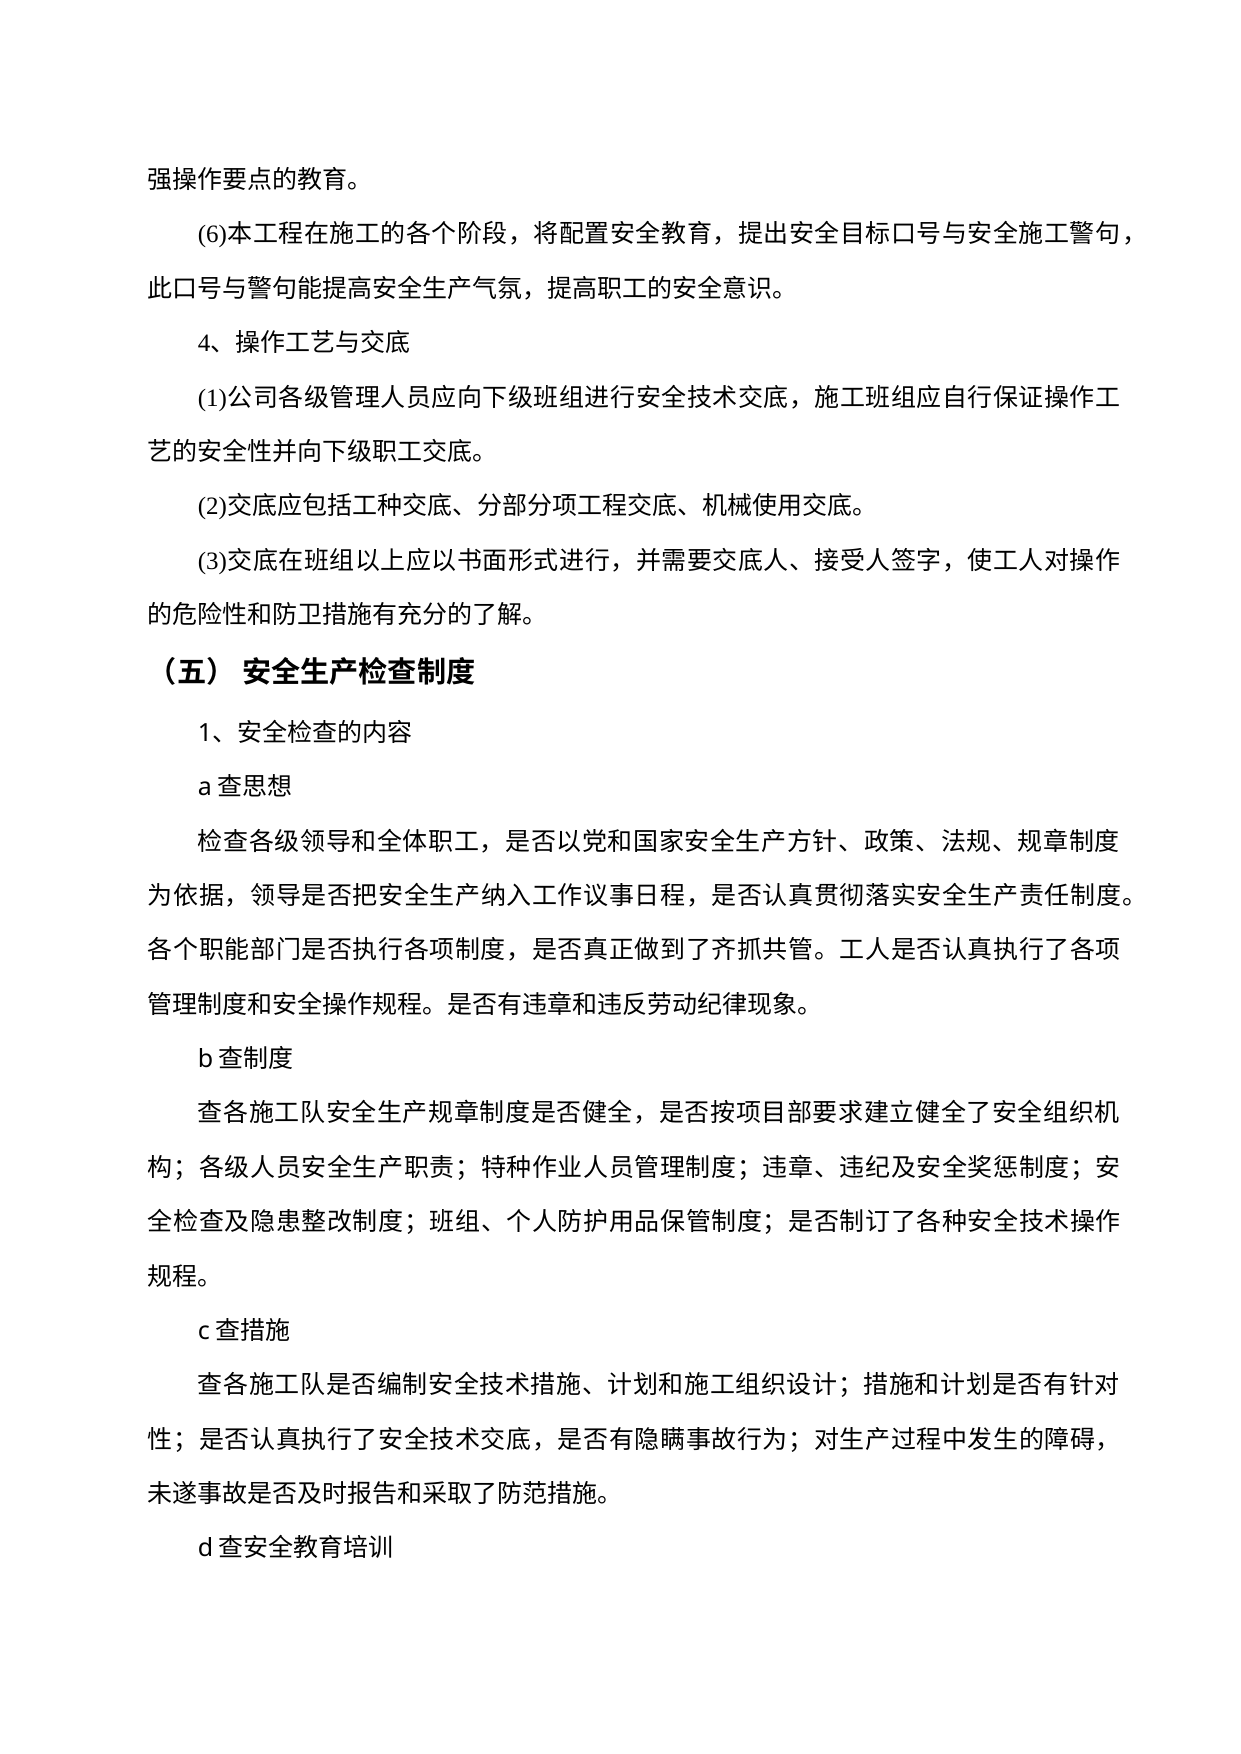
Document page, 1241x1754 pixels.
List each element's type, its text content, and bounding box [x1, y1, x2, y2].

text b查制度 [148, 1038, 1122, 1075]
text c查措施 [148, 1310, 1122, 1347]
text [148, 159, 1122, 196]
text (3)交底在班组以上应以书面形式进行，并需要交底人、接受人签字，使工人对操作的危险性和防卫措施有充分的了解。 [148, 540, 1122, 631]
text 1、安全检查的内容 [148, 712, 1122, 748]
text a查思想 [148, 767, 1122, 803]
text d查安全教育培训 [148, 1528, 1122, 1564]
text (6)本工程在施工的各个阶段，将配置安全教育，提出安全目标口号与安全施工警句，此口号与警句能提高安全生产气氛，提高职工的安全意识。 [148, 214, 1122, 304]
text 检查各级领导和全体职工，是否以党和国家安全生产方针、政策、法规、规章制度为依据，领导是否把安全生产纳入工作议事日程，是否认真贯彻落实安全生产责任制度。各个职能部门是否执行各项制度，是否真正做到了齐抓共管。工人是否认真执行了各项管理制度和安全操作规程。是否有违章和违反劳动纪律现象。 [148, 821, 1122, 1020]
text (2)交底应包括工种交底、分部分项工程交底、机械使用交底。 [148, 486, 1122, 522]
text 查各施工队是否编制安全技术措施、计划和施工组织设计；措施和计划是否有针对性；是否认真执行了安全技术交底，是否有隐瞒事故行为；对生产过程中发生的障碍，未遂事故是否及时报告和采取了防范措施。 [148, 1365, 1122, 1510]
subtitle （五） 安全生产检查制度 [148, 649, 1122, 691]
text (1)公司各级管理人员应向下级班组进行安全技术交底，施工班组应自行保证操作工艺的安全性并向下级职工交底。 [148, 377, 1122, 468]
text 查各施工队安全生产规章制度是否健全，是否按项目部要求建立健全了安全组织机构；各级人员安全生产职责；特种作业人员管理制度；违章、违纪及安全奖惩制度；安全检查及隐患整改制度；班组、个人防护用品保管制度；是否制订了各种安全技术操作规程。 [148, 1093, 1122, 1292]
text 4、操作工艺与交底 [148, 323, 1122, 359]
